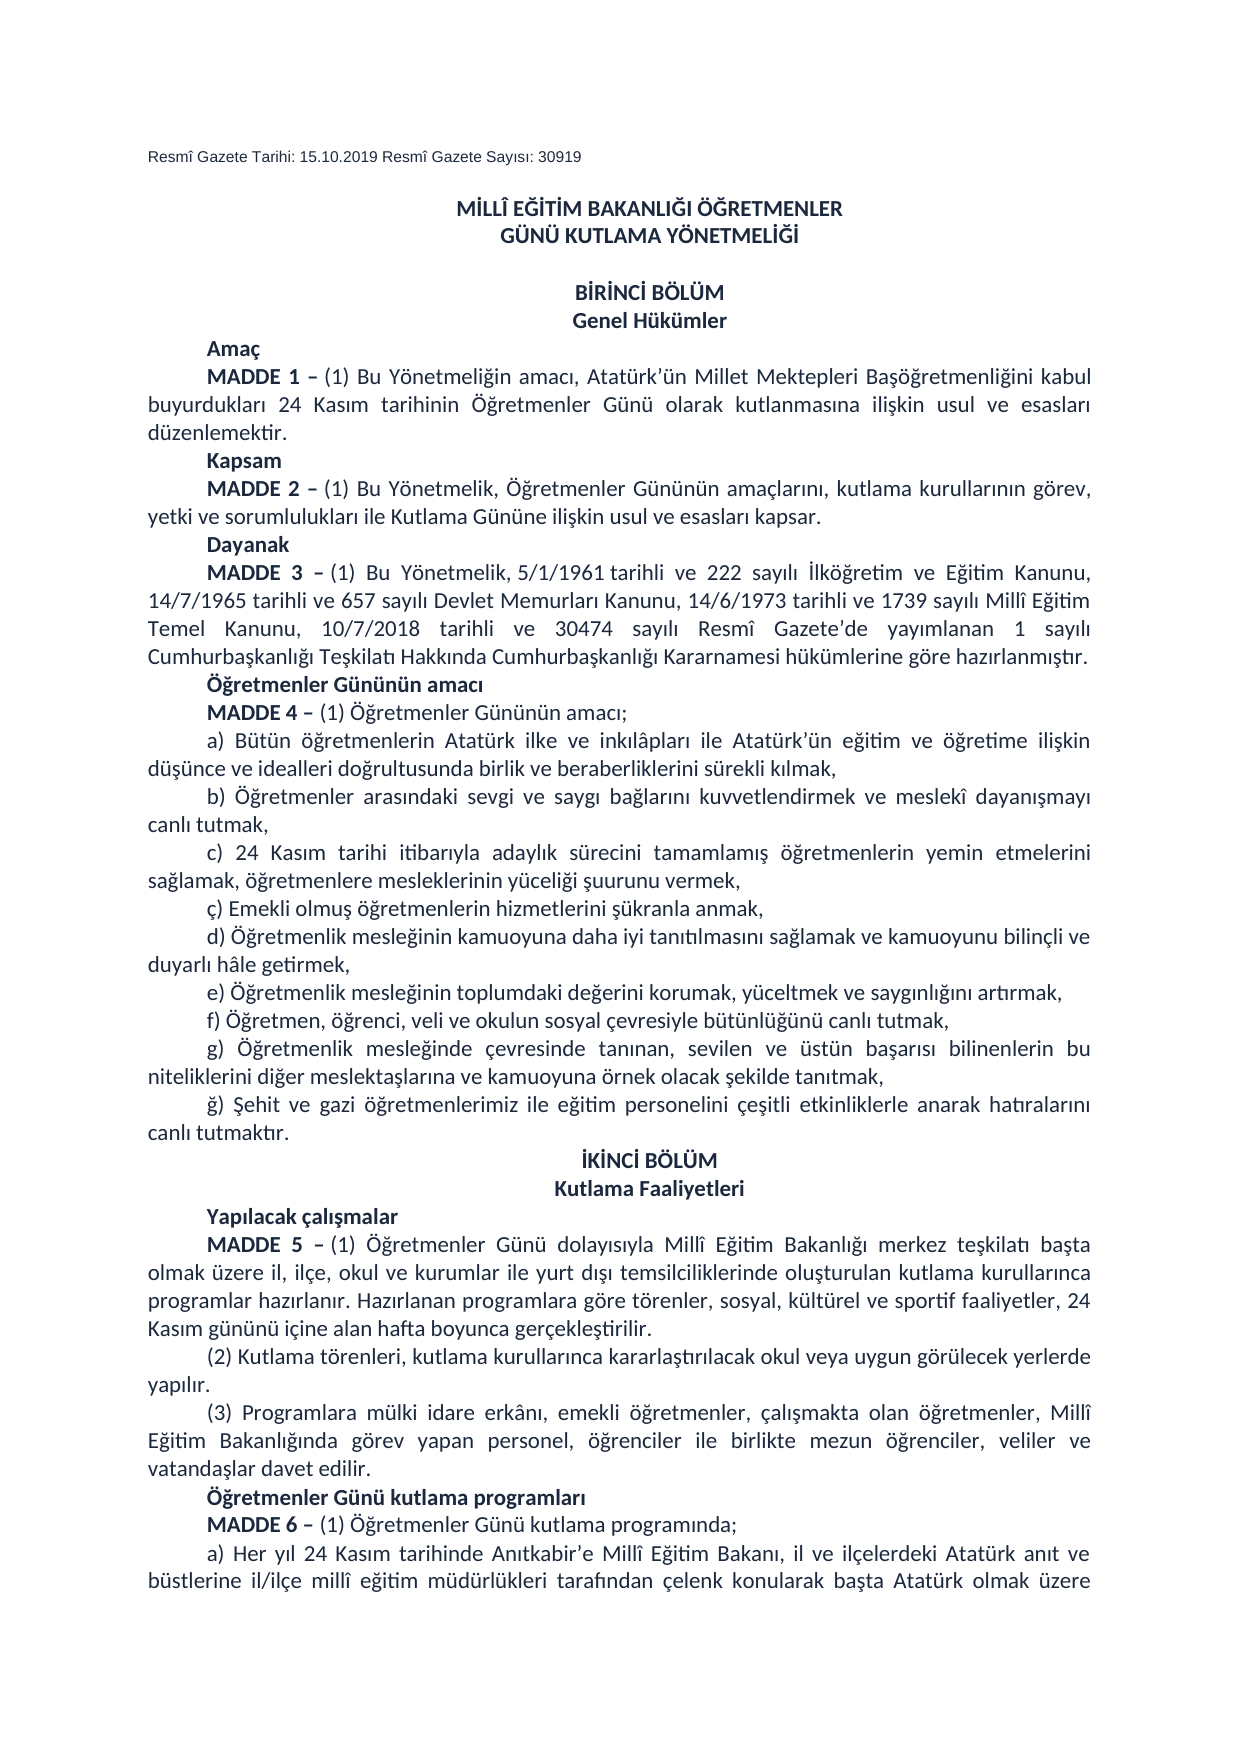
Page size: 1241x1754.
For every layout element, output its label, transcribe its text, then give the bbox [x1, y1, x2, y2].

text e) Öğretmenlik mesleğinin toplumdaki değerini korumak, yüceltmek ve saygınlığını artırmak, [148, 978, 1093, 1006]
text Öğretmenler Günü kutlama programları [148, 1483, 1093, 1511]
text Dayanak [148, 530, 1093, 558]
text Yapılacak çalışmalar [148, 1202, 1093, 1230]
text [148, 1539, 1093, 1595]
text Amaç [148, 334, 1093, 362]
text MİLLÎ EĞİTİM BAKANLIĞI ÖĞRETMENLER [148, 194, 1093, 222]
text MADDE 4 – (1) Öğretmenler Gününün amacı; [148, 698, 1093, 726]
text MADDE 2 – (1) Bu Yönetmelik, Öğretmenler Gününün amaçlarını, kutlama kurullarının görev, yetki ve sorumlulukları ile Kutlama Gününe ilişkin usul ve esasları kapsar. [148, 474, 1093, 530]
text Resmî Gazete Tarihi: 15.10.2019 Resmî Gazete Sayısı: 30919 [148, 148, 1093, 194]
text b) Öğretmenler arasındaki sevgi ve saygı bağlarını kuvvetlendirmek ve meslekî dayanışmayı canlı tutmak, [148, 782, 1093, 838]
text MADDE 3 – (1) Bu Yönetmelik, 5/1/1961 tarihli ve 222 sayılı İlköğretim ve Eğitim Kanunu, 14/7/1965 tarihli ve 657 sayılı Devlet Memurları Kanunu, 14/6/1973 tarihli ve 1739 sayılı Millî Eğitim Temel Kanunu, 10/7/2018 tarihli ve 30474 sayılı Resmî Gazete’de yayımlanan 1 sayılı Cumhurbaşkanlığı Teşkilatı Hakkında Cumhurbaşkanlığı Kararnamesi hükümlerine göre hazırlanmıştır. [148, 558, 1093, 670]
text ç) Emekli olmuş öğretmenlerin hizmetlerini şükranla anmak, [148, 894, 1093, 922]
text GÜNÜ KUTLAMA YÖNETMELİĞİ [148, 222, 1093, 250]
text c) 24 Kasım tarihi itibarıyla adaylık sürecini tamamlamış öğretmenlerin yemin etmelerini sağlamak, öğretmenlere mesleklerinin yüceliği şuurunu vermek, [148, 838, 1093, 894]
text f) Öğretmen, öğrenci, veli ve okulun sosyal çevresiyle bütünlüğünü canlı tutmak, [148, 1006, 1093, 1034]
text d) Öğretmenlik mesleğinin kamuoyuna daha iyi tanıtılmasını sağlamak ve kamuoyunu bilinçli ve duyarlı hâle getirmek, [148, 922, 1093, 978]
text İKİNCİ BÖLÜM [148, 1146, 1093, 1174]
text (2) Kutlama törenleri, kutlama kurullarınca kararlaştırılacak okul veya uygun görülecek yerlerde yapılır. [148, 1342, 1093, 1398]
text MADDE 1 – (1) Bu Yönetmeliğin amacı, Atatürk’ün Millet Mektepleri Başöğretmenliğini kabul buyurdukları 24 Kasım tarihinin Öğretmenler Günü olarak kutlanmasına ilişkin usul ve esasları düzenlemektir. [148, 362, 1093, 446]
text Kutlama Faaliyetleri [148, 1174, 1093, 1202]
text MADDE 5 – (1) Öğretmenler Günü dolayısıyla Millî Eğitim Bakanlığı merkez teşkilatı başta olmak üzere il, ilçe, okul ve kurumlar ile yurt dışı temsilciliklerinde oluşturulan kutlama kurullarınca programlar hazırlanır. Hazırlanan programlara göre törenler, sosyal, kültürel ve sportif faaliyetler, 24 Kasım gününü içine alan hafta boyunca gerçekleştirilir. [148, 1230, 1093, 1342]
text (3) Programlara mülki idare erkânı, emekli öğretmenler, çalışmakta olan öğretmenler, Millî Eğitim Bakanlığında görev yapan personel, öğrenciler ile birlikte mezun öğrenciler, veliler ve vatandaşlar davet edilir. [148, 1398, 1093, 1483]
text a) Bütün öğretmenlerin Atatürk ilke ve inkılâpları ile Atatürk’ün eğitim ve öğretime ilişkin düşünce ve idealleri doğrultusunda birlik ve beraberliklerini sürekli kılmak, [148, 726, 1093, 782]
text BİRİNCİ BÖLÜM [148, 278, 1093, 306]
text Kapsam [148, 446, 1093, 474]
text Öğretmenler Gününün amacı [148, 670, 1093, 698]
text ğ) Şehit ve gazi öğretmenlerimiz ile eğitim personelini çeşitli etkinliklerle anarak hatıralarını canlı tutmaktır. [148, 1090, 1093, 1146]
text g) Öğretmenlik mesleğinde çevresinde tanınan, sevilen ve üstün başarısı bilinenlerin bu niteliklerini diğer meslektaşlarına ve kamuoyuna örnek olacak şekilde tanıtmak, [148, 1034, 1093, 1090]
text Genel Hükümler [148, 306, 1093, 334]
text MADDE 6 – (1) Öğretmenler Günü kutlama programında; [148, 1511, 1093, 1539]
